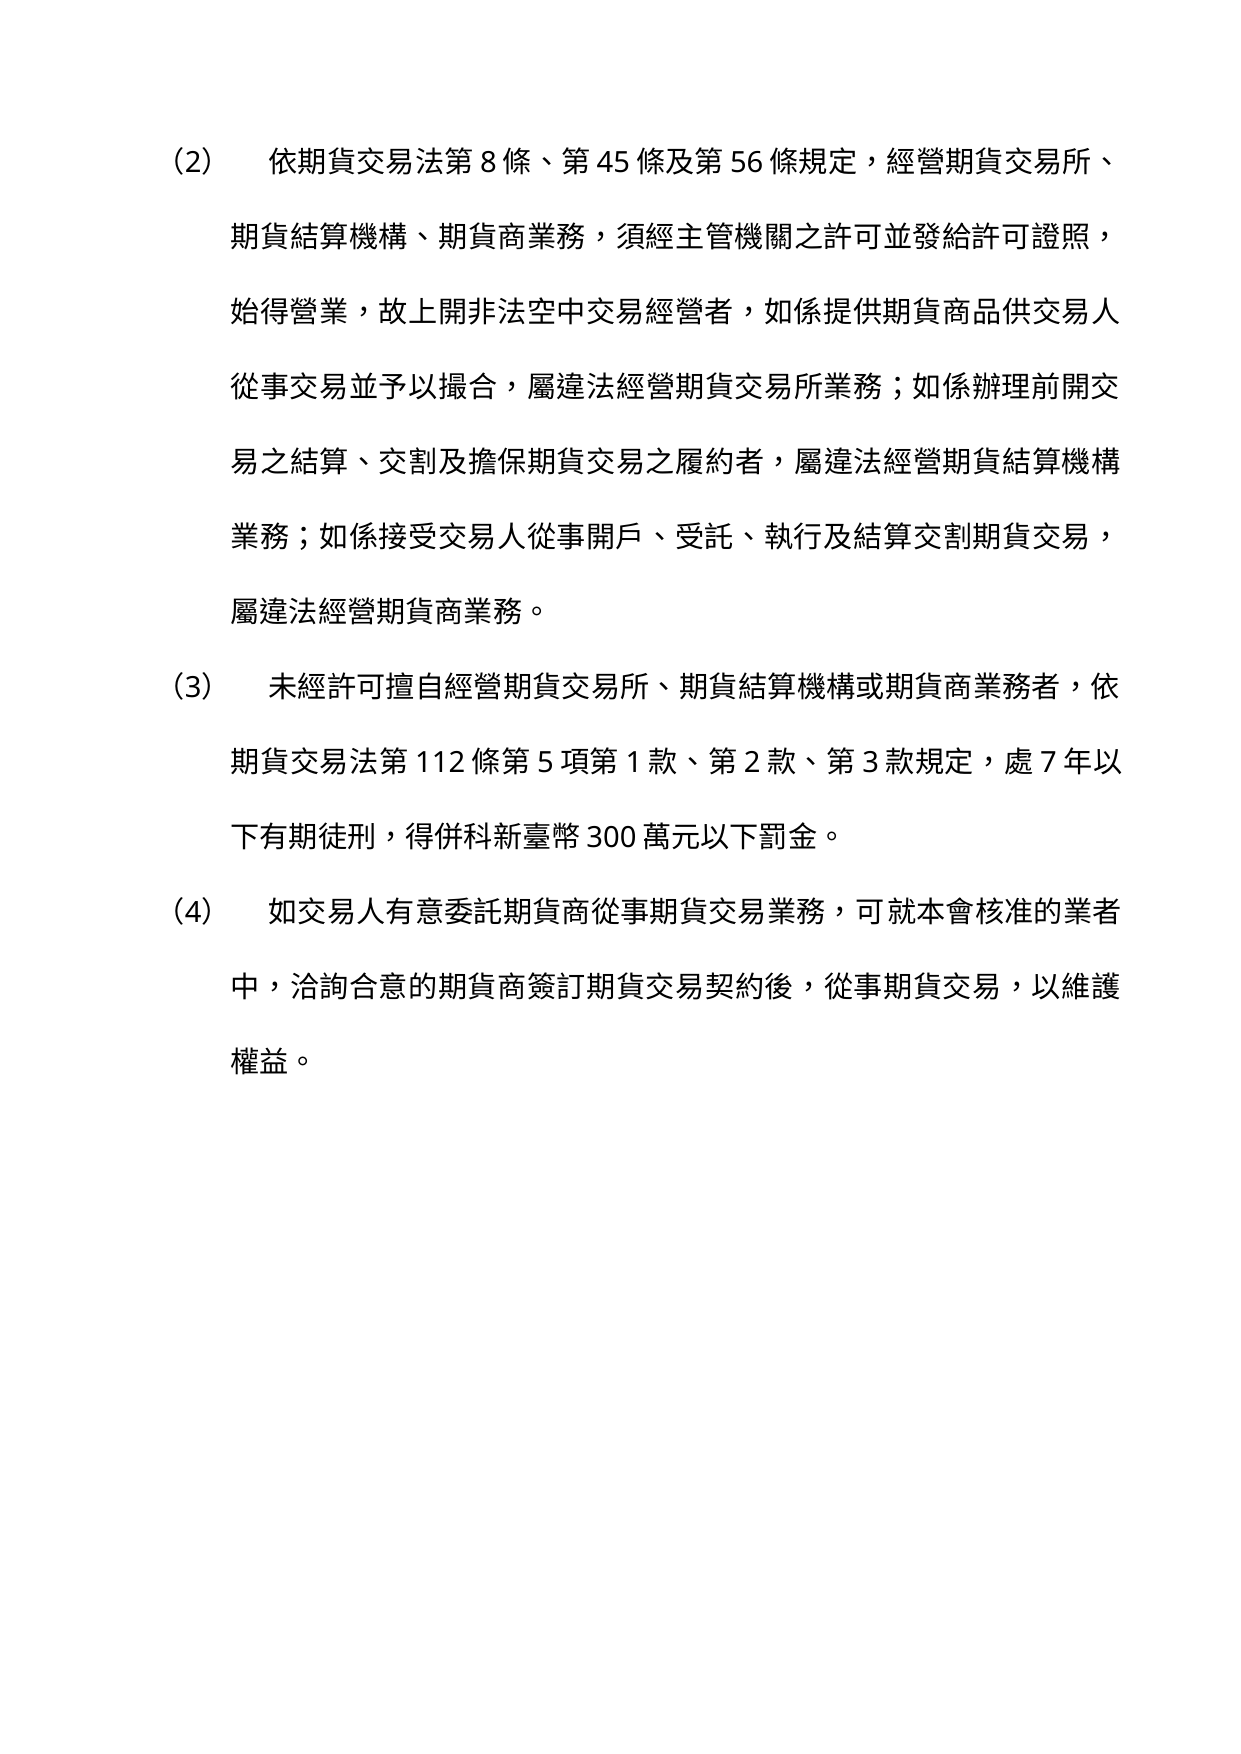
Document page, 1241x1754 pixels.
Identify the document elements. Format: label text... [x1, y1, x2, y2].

list 未經許可擅自經營期貨交易所、期貨結算機構或期貨商業務者，依期貨交易法第112條第5項第1款、第2款、第3款規定，處7年以下有期徒刑，得併科新臺幣300萬元以下罰金。 [155, 647, 1122, 872]
list 如交易人有意委託期貨商從事期貨交易業務，可就本會核准的業者中，洽詢合意的期貨商簽訂期貨交易契約後，從事期貨交易，以維護權益。 [155, 872, 1122, 1097]
list 依期貨交易法第8條、第45條及第56條規定，經營期貨交易所、期貨結算機構、期貨商業務，須經主管機關之許可並發給許可證照，始得營業，故上開非法空中交易經營者，如係提供期貨商品供交易人從事交易並予以撮合，屬違法經營期貨交易所業務；如係辦理前開交易之結算、交割及擔保期貨交易之履約者，屬違法經營期貨結算機構業務；如係接受交易人從事開戶、受託、執行及結算交割期貨交易，屬違法經營期貨商業務。 [155, 122, 1122, 647]
